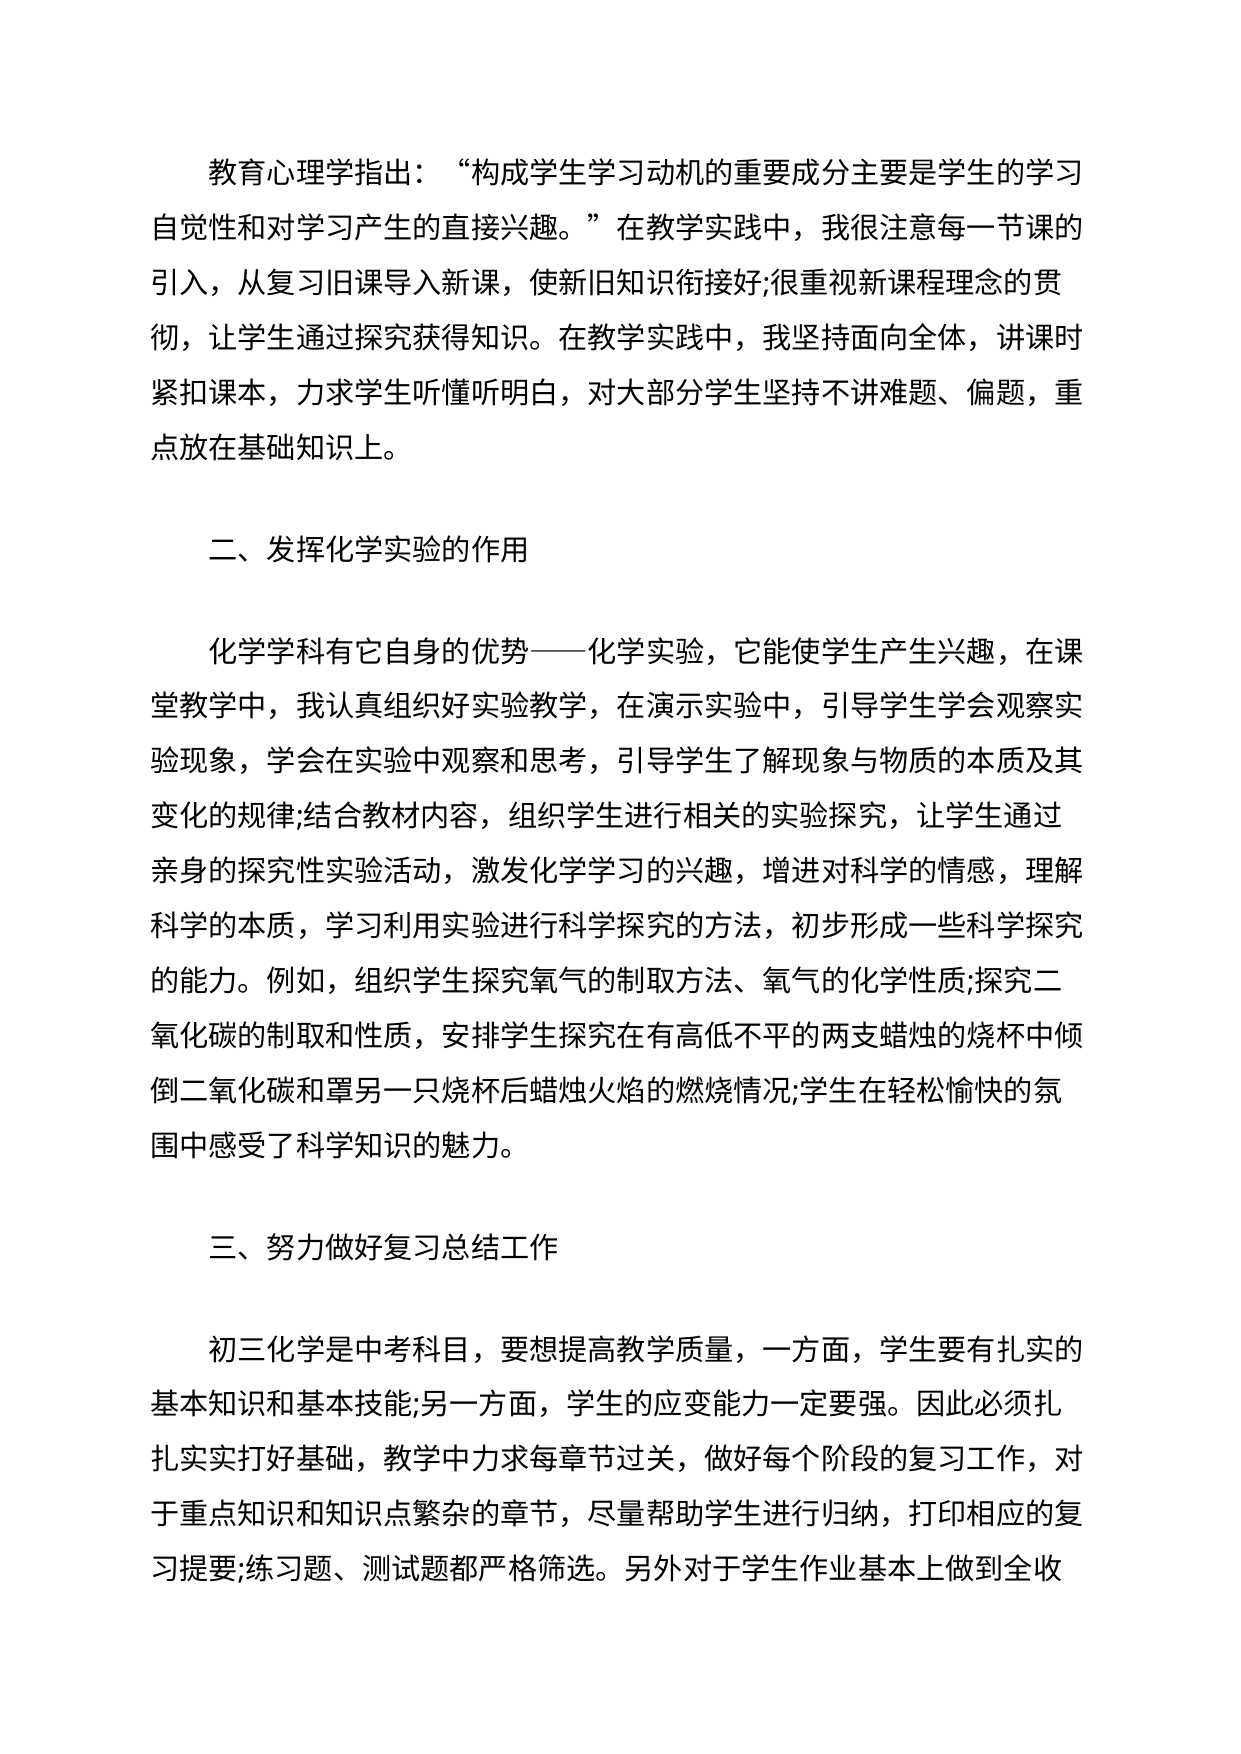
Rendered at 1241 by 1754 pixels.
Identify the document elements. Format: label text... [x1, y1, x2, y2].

text 二、发挥化学实验的作用 [150, 526, 1090, 569]
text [150, 1326, 1090, 1588]
text 教育心理学指出：“构成学生学习动机的重要成分主要是学生的学习自觉性和对学习产生的直接兴趣。”在教学实践中，我很注意每一节课的引入，从复习旧课导入新课，使新旧知识衔接好;很重视新课程理念的贯彻，让学生通过探究获得知识。在教学实践中，我坚持面向全体，讲课时紧扣课本，力求学生听懂听明白，对大部分学生坚持不讲难题、偏题，重点放在基础知识上。 [150, 150, 1090, 467]
text 化学学科有它自身的优势——化学实验，它能使学生产生兴趣，在课堂教学中，我认真组织好实验教学，在演示实验中，引导学生学会观察实验现象，学会在实验中观察和思考，引导学生了解现象与物质的本质及其变化的规律;结合教材内容，组织学生进行相关的实验探究，让学生通过亲身的探究性实验活动，激发化学学习的兴趣，增进对科学的情感，理解科学的本质，学习利用实验进行科学探究的方法，初步形成一些科学探究的能力。例如，组织学生探究氧气的制取方法、氧气的化学性质;探究二氧化碳的制取和性质，安排学生探究在有高低不平的两支蜡烛的烧杯中倾倒二氧化碳和罩另一只烧杯后蜡烛火焰的燃烧情况;学生在轻松愉快的氛围中感受了科学知识的魅力。 [150, 628, 1090, 1165]
text 三、努力做好复习总结工作 [150, 1224, 1090, 1267]
